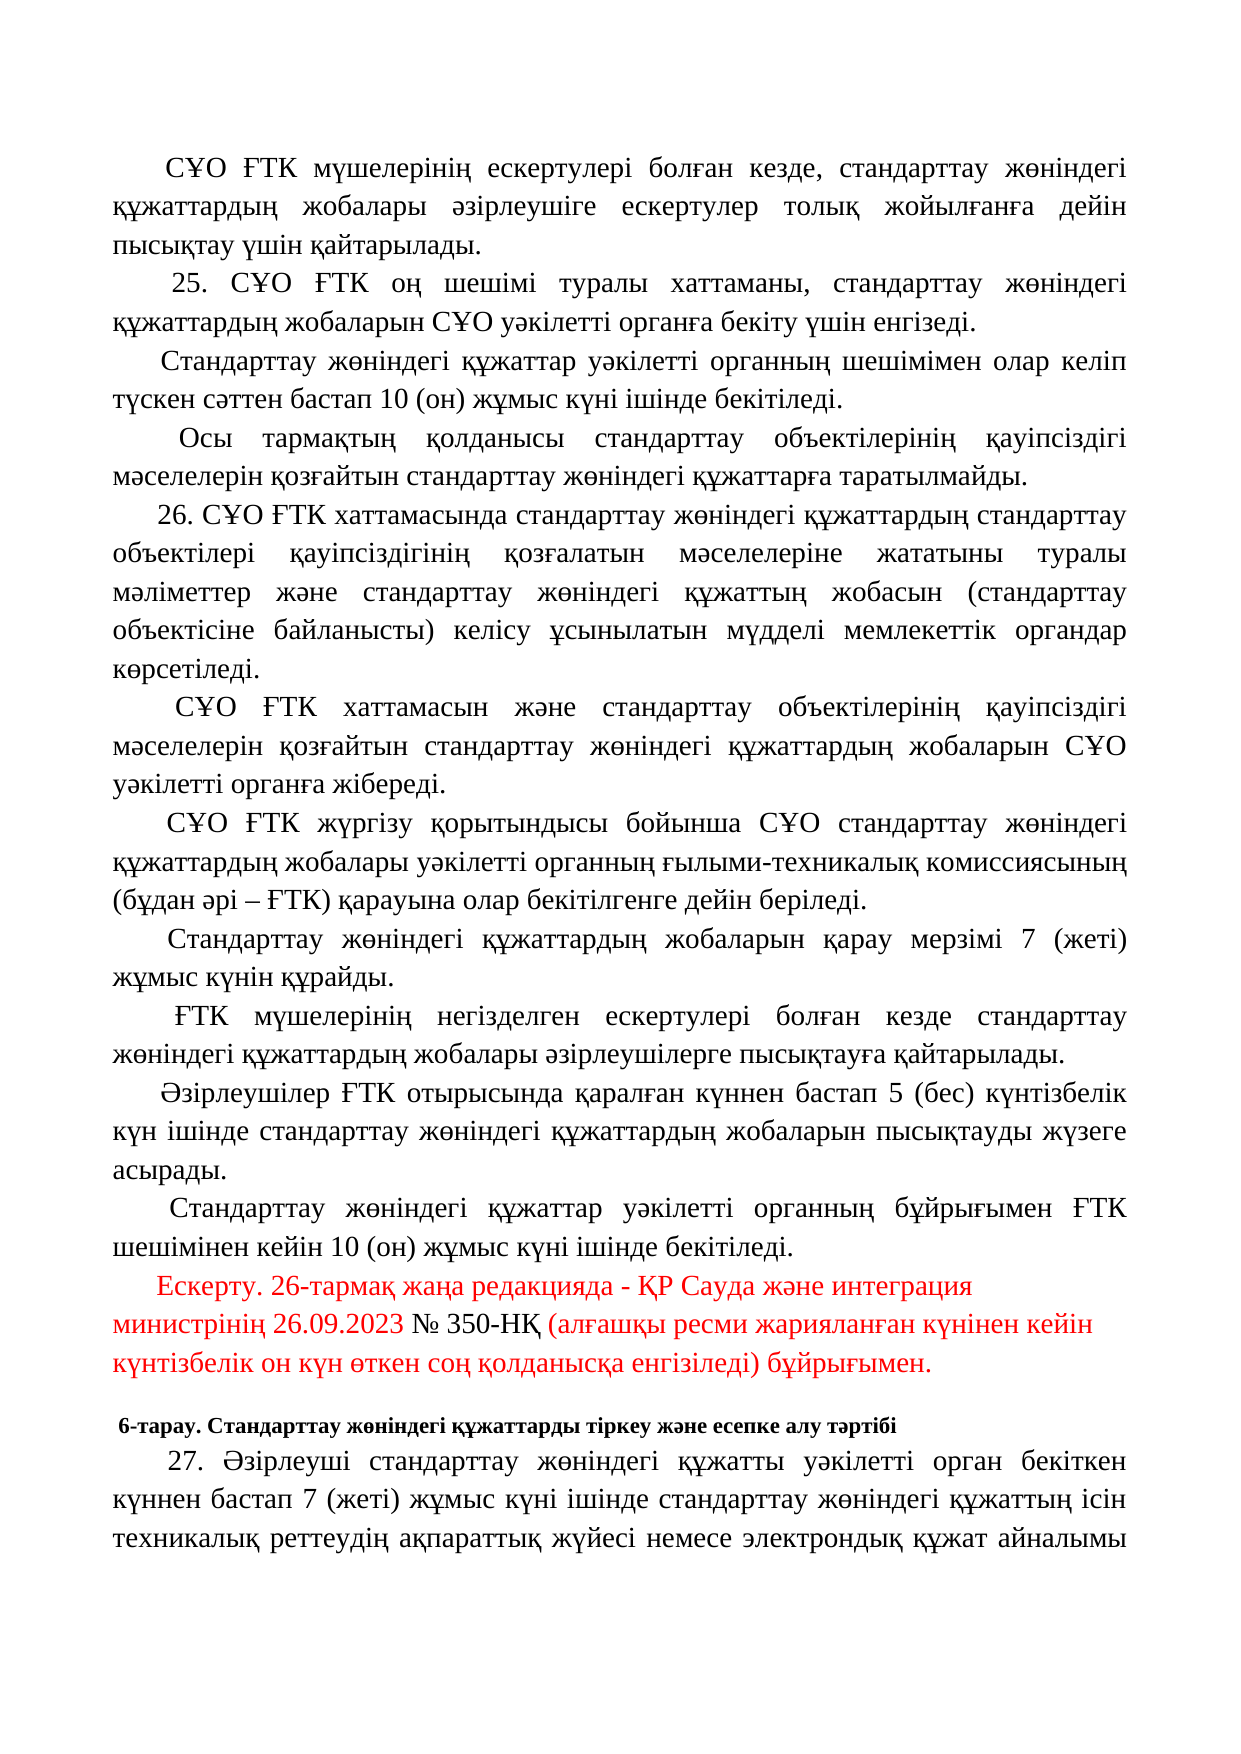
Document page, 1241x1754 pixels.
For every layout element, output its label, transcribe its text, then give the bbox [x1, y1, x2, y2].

text Стандарттау жөніндегі құжаттардың жобаларын қарау мерзімі 7 (жеті) жұмыс күнін құрайды. [112, 921, 1128, 993]
text Ескерту. 26-тармақ жаңа редакцияда - ҚР Сауда және интеграция министрінің 26.09.2023 № 350-НҚ (алғашқы ресми жарияланған күнінен кейін күнтізбелік он күн өткен соң қолданысқа енгізіледі) бұйрығымен. [112, 1268, 1128, 1408]
text 6-тарау. Стандарттау жөніндегі құжаттарды тіркеу және есепке алу тәртібі [112, 1412, 1128, 1439]
text Әзірлеушілер ҒТК отырысында қаралған күннен бастап 5 (бес) күнтізбелік күн ішінде стандарттау жөніндегі құжаттардың жобаларын пысықтауды жүзеге асырады. [112, 1075, 1128, 1186]
text ҒТК мүшелерінің негізделген ескертулері болған кезде стандарттау жөніндегі құжаттардың жобалары әзірлеушілерге пысықтауға қайтарылады. [112, 998, 1128, 1070]
text 26. СҰО ҒТК хаттамасында стандарттау жөніндегі құжаттардың стандарттау объектілері қауіпсіздігінің қозғалатын мәселелеріне жататыны туралы мәліметтер және стандарттау жөніндегі құжаттың жобасын (стандарттау объектісіне байланысты) келісу ұсынылатын мүдделі мемлекеттік органдар көрсетіледі. [112, 497, 1128, 684]
text Стандарттау жөніндегі құжаттар уәкілетті органның бұйрығымен ҒТК шешімінен кейін 10 (он) жұмыс күні ішінде бекітіледі. [112, 1191, 1128, 1263]
text 25. CҰО ҒТК оң шешімі туралы хаттаманы, стандарттау жөніндегі құжаттардың жобаларын CҰО уәкілетті органға бекіту үшін енгізеді. [112, 266, 1128, 338]
text Осы тармақтың қолданысы стандарттау объектілерінің қауіпсіздігі мәселелерін қозғайтын стандарттау жөніндегі құжаттарға таратылмайды. [112, 420, 1128, 492]
text CҰО ҒТК хаттамасын және стандарттау объектілерінің қауіпсіздігі мәселелерін қозғайтын стандарттау жөніндегі құжаттардың жобаларын СҰО уәкілетті органға жібереді. [112, 689, 1128, 800]
text Стандарттау жөніндегі құжаттар уәкілетті органның шешімімен олар келіп түскен сәттен бастап 10 (он) жұмыс күні ішінде бекітіледі. [112, 343, 1128, 415]
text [112, 1443, 1128, 1553]
text СҰО ҒТК жүргізу қорытындысы бойынша СҰО стандарттау жөніндегі құжаттардың жобалары уәкілетті органның ғылыми-техникалық комиссиясының (бұдан әрі – ҒТК) қарауына олар бекітілгенге дейін беріледі. [112, 805, 1128, 916]
text CҰО ҒТК мүшелерінің ескертулері болған кезде, стандарттау жөніндегі құжаттардың жобалары әзірлеушіге ескертулер толық жойылғанға дейін пысықтау үшін қайтарылады. [112, 150, 1128, 261]
